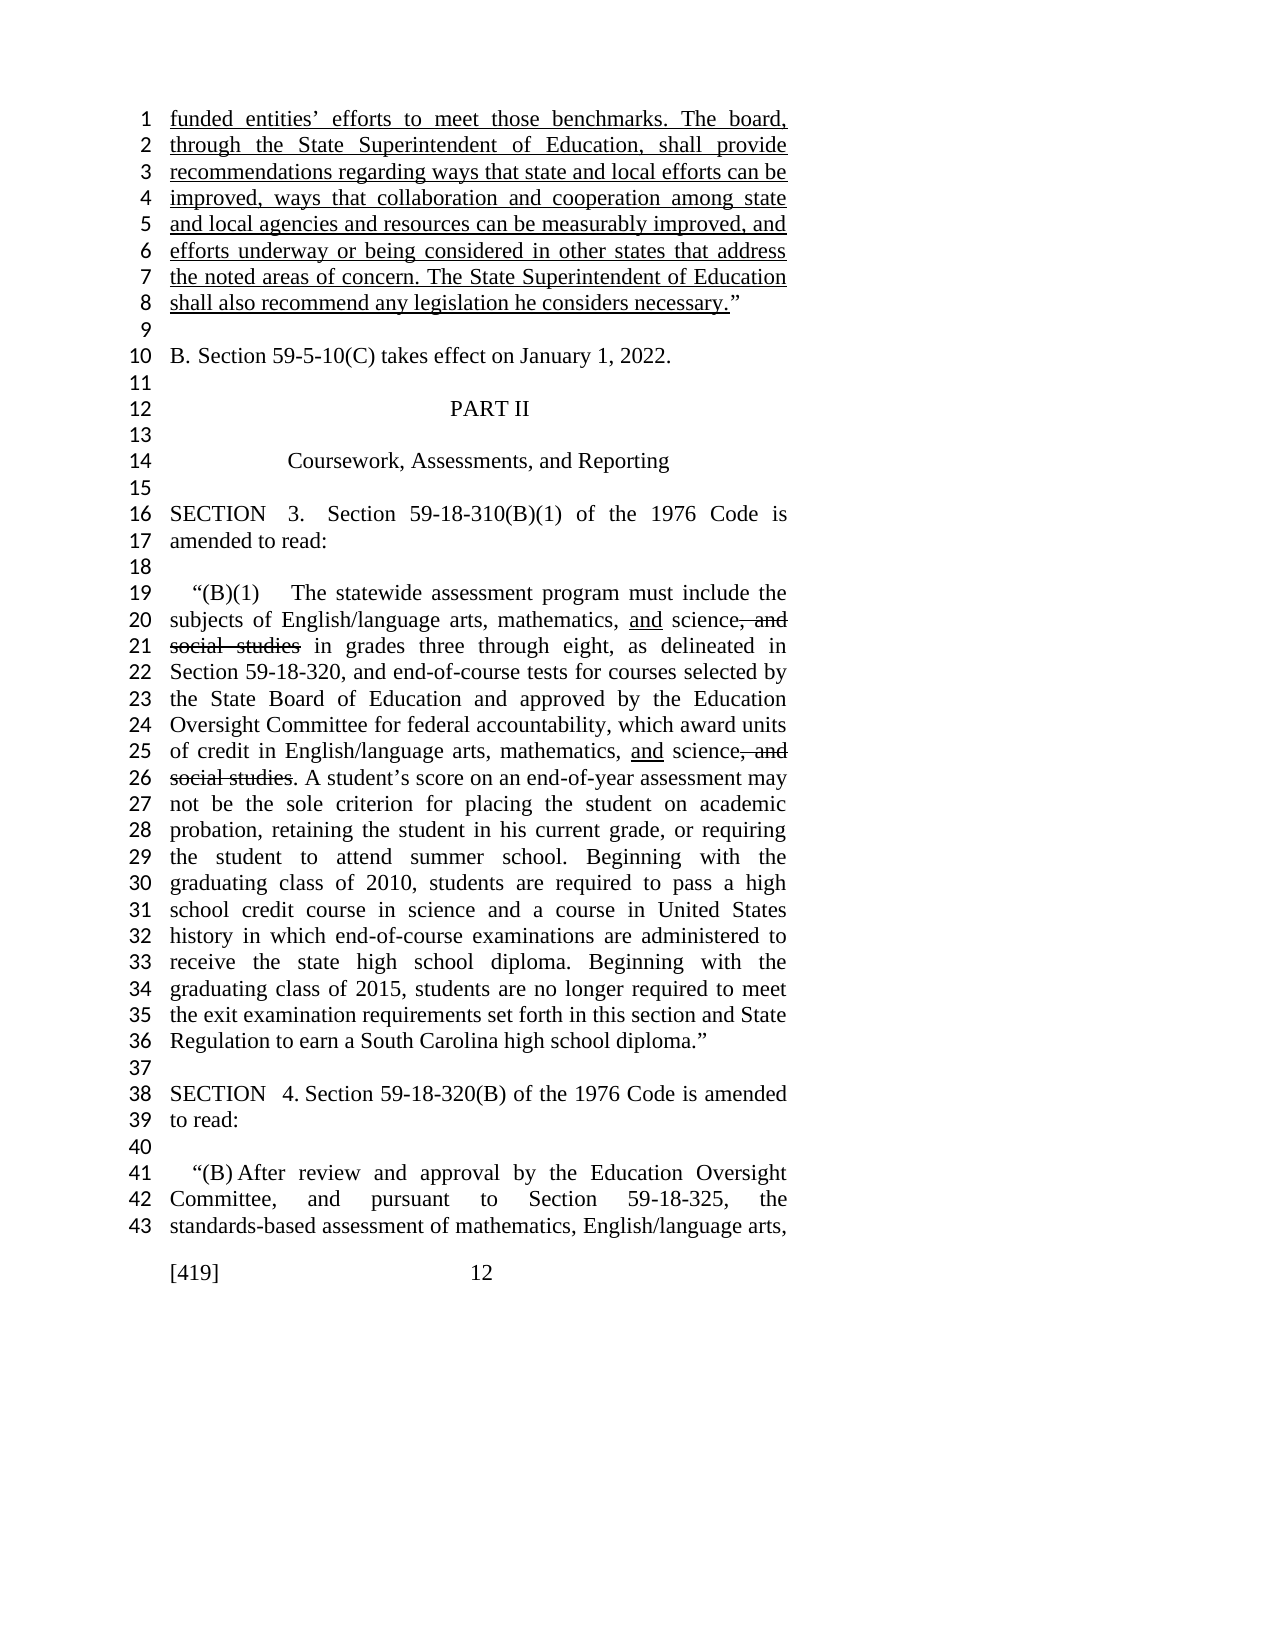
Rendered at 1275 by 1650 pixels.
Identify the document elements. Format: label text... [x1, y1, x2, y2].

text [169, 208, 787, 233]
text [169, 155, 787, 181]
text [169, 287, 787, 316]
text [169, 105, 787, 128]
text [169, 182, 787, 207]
text “(B)(1) The statewide assessment program must include the subjects of English/language arts, mathematics, and science, and social studies in grades three through eight, as delineated in Section 59-18-320, and end-of-course tests for courses selected by the State Board of Education and approved by the Education Oversight Committee for federal accountability, which award units of credit in English/language arts, mathematics, and science, and social studies. A student’s score on an end-of-year assessment may not be the sole criterion for placing the student on academic probation, retaining the student in his current grade, or requiring the student to attend summer school. Beginning with the graduating class of 2010, students are required to pass a high school credit course in science and a course in United States history in which end-of-course examinations are administered to receive the state high school diploma. Beginning with the graduating class of 2015, students are no longer required to meet the exit examination requirements set forth in this section and State Regulation to earn a South Carolina high school diploma.” [169, 579, 787, 1054]
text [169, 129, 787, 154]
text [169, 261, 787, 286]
text SECTION 3. Section 59-18-310(B)(1) of the 1976 Code is amended to read: [169, 500, 787, 553]
text Coursework, Assessments, and Reporting [169, 448, 787, 474]
text B. Section 59-5-10(C) takes effect on January 1, 2022. [169, 342, 787, 368]
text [169, 1159, 787, 1238]
text PART II [169, 395, 787, 421]
text SECTION 4. Section 59-18-320(B) of the 1976 Code is amended to read: [169, 1080, 787, 1133]
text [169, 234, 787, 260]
